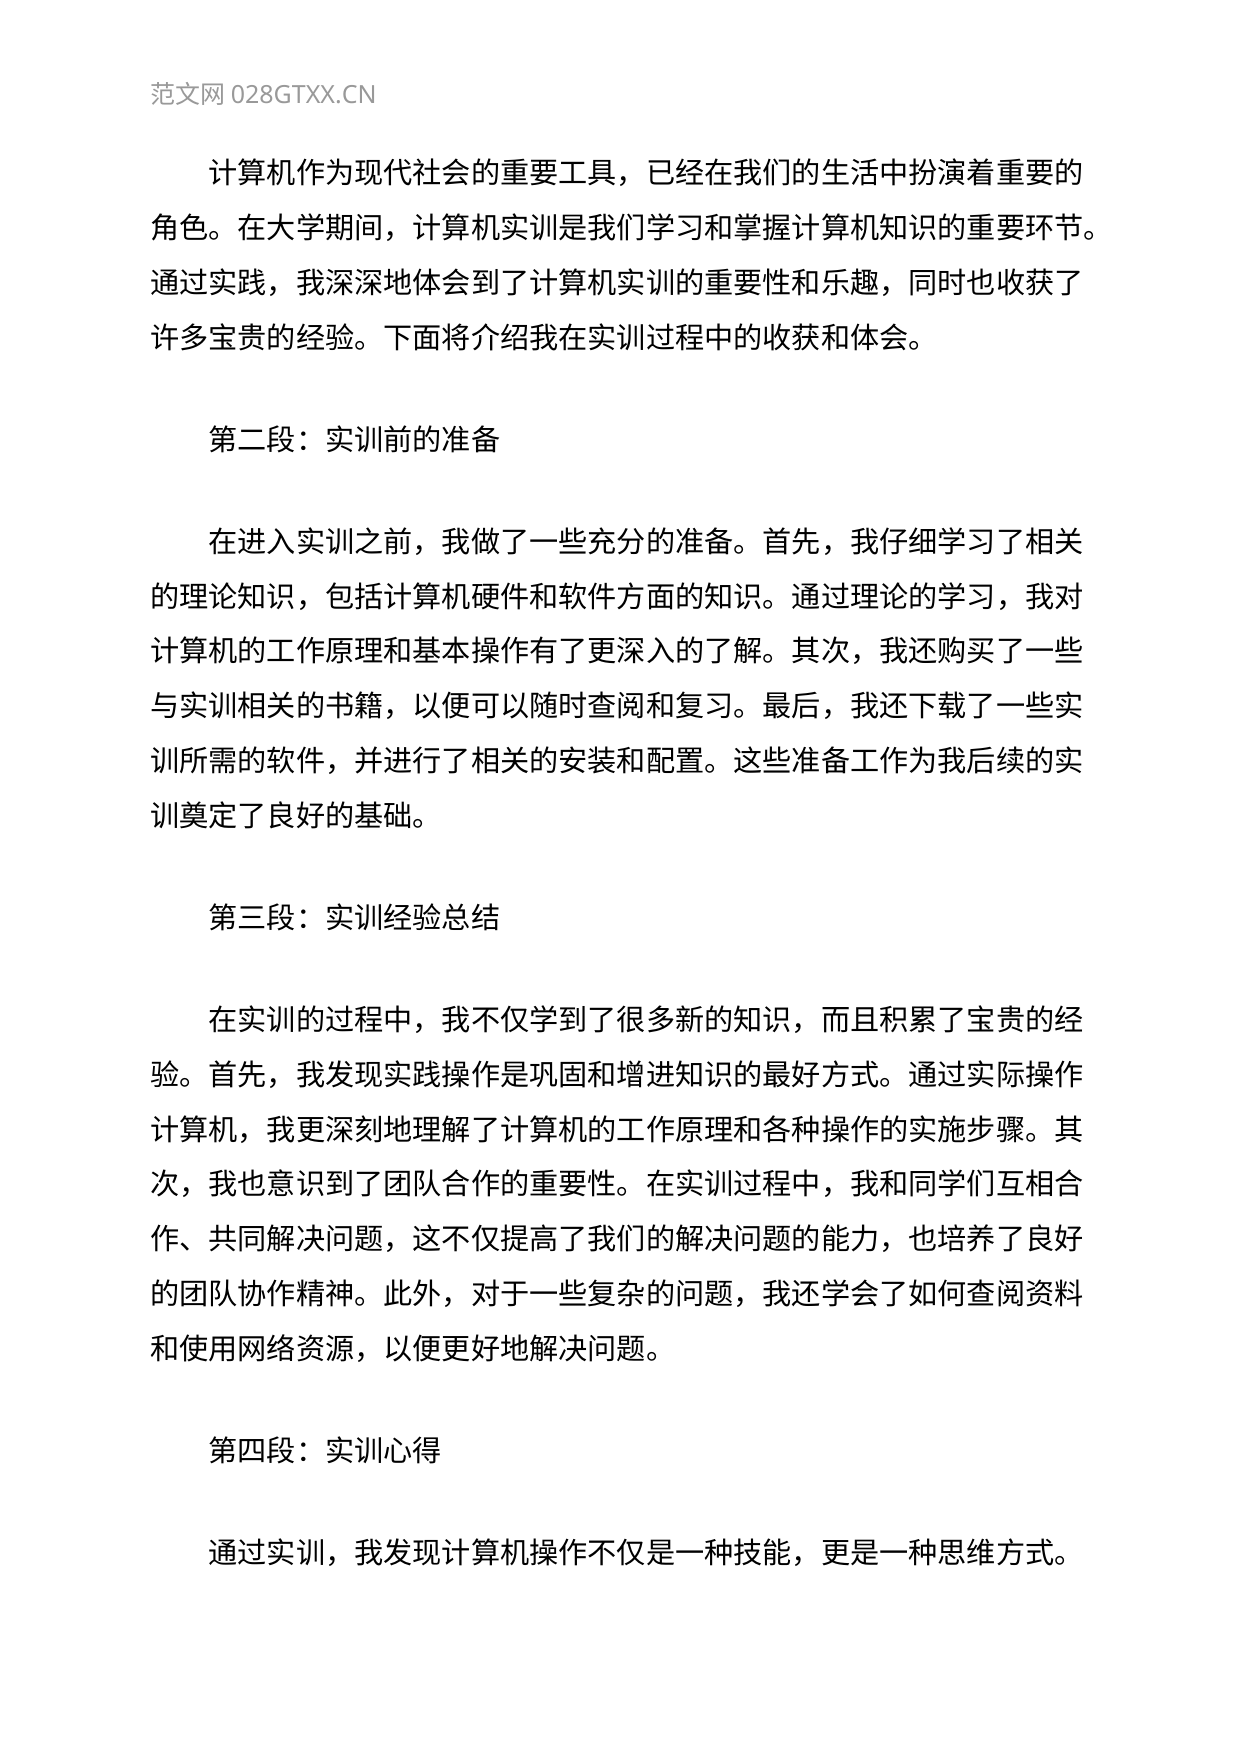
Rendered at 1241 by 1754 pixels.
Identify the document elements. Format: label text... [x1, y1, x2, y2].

text 第三段：实训经验总结 [150, 894, 1090, 937]
text 第四段：实训心得 [150, 1427, 1090, 1470]
text 计算机作为现代社会的重要工具，已经在我们的生活中扮演着重要的角色。在大学期间，计算机实训是我们学习和掌握计算机知识的重要环节。通过实践，我深深地体会到了计算机实训的重要性和乐趣，同时也收获了许多宝贵的经验。下面将介绍我在实训过程中的收获和体会。 [150, 150, 1090, 357]
text 在进入实训之前，我做了一些充分的准备。首先，我仔细学习了相关的理论知识，包括计算机硬件和软件方面的知识。通过理论的学习，我对计算机的工作原理和基本操作有了更深入的了解。其次，我还购买了一些与实训相关的书籍，以便可以随时查阅和复习。最后，我还下载了一些实训所需的软件，并进行了相关的安装和配置。这些准备工作为我后续的实训奠定了良好的基础。 [150, 518, 1090, 835]
text 第二段：实训前的准备 [150, 416, 1090, 459]
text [150, 1529, 1090, 1571]
text 在实训的过程中，我不仅学到了很多新的知识，而且积累了宝贵的经验。首先，我发现实践操作是巩固和增进知识的最好方式。通过实际操作计算机，我更深刻地理解了计算机的工作原理和各种操作的实施步骤。其次，我也意识到了团队合作的重要性。在实训过程中，我和同学们互相合作、共同解决问题，这不仅提高了我们的解决问题的能力，也培养了良好的团队协作精神。此外，对于一些复杂的问题，我还学会了如何查阅资料和使用网络资源，以便更好地解决问题。 [150, 996, 1090, 1368]
